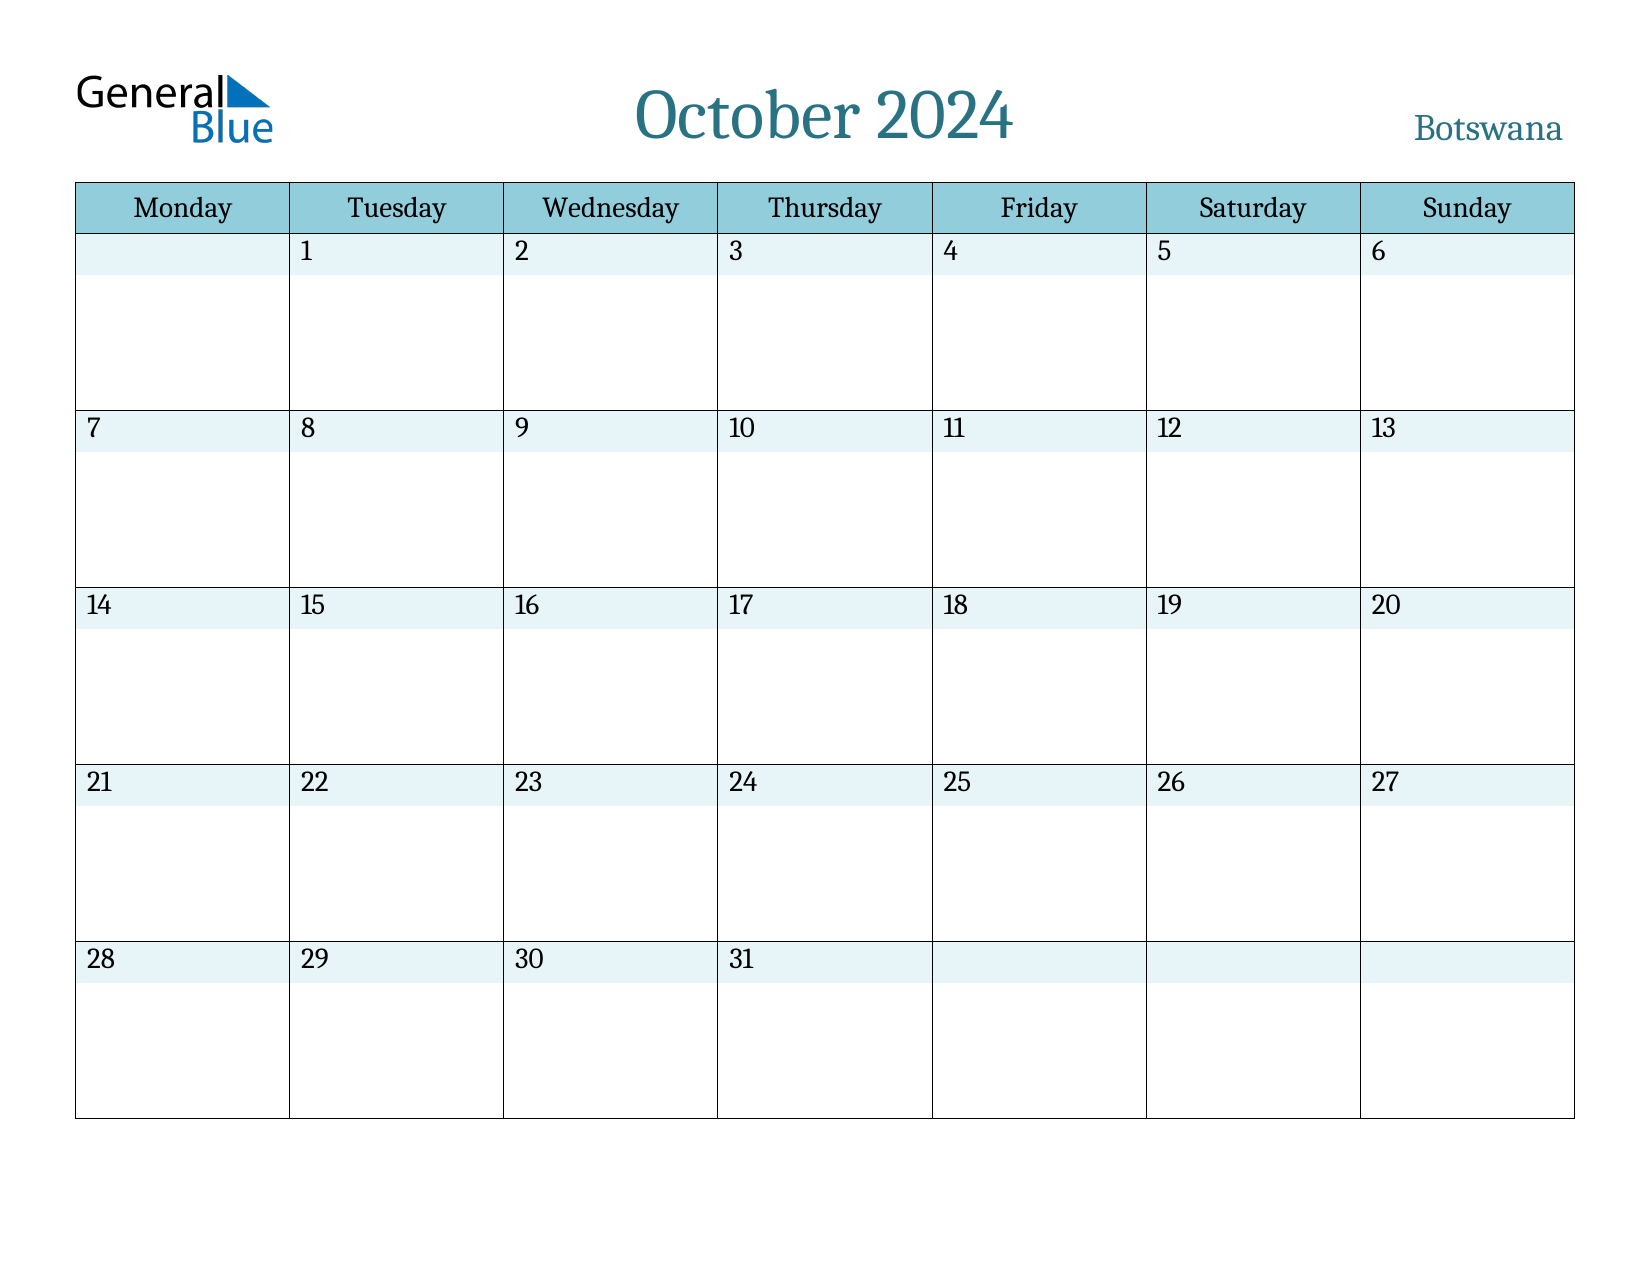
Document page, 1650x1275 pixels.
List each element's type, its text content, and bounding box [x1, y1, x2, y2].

table_cell 18 [933, 588, 1146, 629]
table_cell [718, 629, 932, 764]
table_cell [290, 983, 503, 1118]
table_cell Sunday [1361, 183, 1574, 233]
table_cell [1361, 452, 1574, 587]
table_cell [1147, 629, 1360, 764]
table_cell 2 [504, 234, 717, 275]
table_cell 11 [933, 411, 1146, 452]
table_cell 8 [290, 411, 503, 452]
table_cell [1147, 942, 1360, 983]
table_cell [933, 942, 1146, 983]
table_cell 6 [1361, 234, 1574, 275]
table_cell 1 [290, 234, 503, 275]
table_cell [76, 806, 289, 941]
table_cell 12 [1147, 411, 1360, 452]
table_cell 16 [504, 588, 717, 629]
table_cell [504, 983, 717, 1118]
table_cell [933, 983, 1146, 1118]
table_cell 19 [1147, 588, 1360, 629]
table_cell Saturday [1147, 183, 1360, 233]
table_cell 26 [1147, 765, 1360, 806]
table_cell [718, 806, 932, 941]
table_cell [76, 983, 289, 1118]
table_cell [76, 629, 289, 764]
table_cell 27 [1361, 765, 1574, 806]
table_cell 10 [718, 411, 932, 452]
table_cell 31 [718, 942, 932, 983]
table_cell Monday [76, 183, 289, 233]
table_cell 24 [718, 765, 932, 806]
table_cell [504, 452, 717, 587]
table_cell Tuesday [290, 183, 503, 233]
table_cell [290, 452, 503, 587]
table_cell [718, 983, 932, 1118]
picture [77, 75, 273, 143]
table_cell 30 [504, 942, 717, 983]
table_cell 14 [76, 588, 289, 629]
table_cell 5 [1147, 234, 1360, 275]
table_cell 20 [1361, 588, 1574, 629]
table_cell [933, 806, 1146, 941]
table_header Botswana [1146, 75, 1574, 182]
table_cell 29 [290, 942, 503, 983]
table_cell [76, 275, 289, 410]
table_cell [76, 452, 289, 587]
table_cell 25 [933, 765, 1146, 806]
table_cell [1361, 942, 1574, 983]
table_cell [290, 275, 503, 410]
table_cell [1361, 629, 1574, 764]
table_cell [290, 806, 503, 941]
table_cell [933, 452, 1146, 587]
table_cell [933, 275, 1146, 410]
table_cell [933, 629, 1146, 764]
table_cell Thursday [718, 183, 932, 233]
table_cell [290, 629, 503, 764]
table_cell 23 [504, 765, 717, 806]
table_header [76, 75, 503, 182]
table_cell [1147, 452, 1360, 587]
table_cell [1147, 806, 1360, 941]
table_cell 3 [718, 234, 932, 275]
table_cell [504, 275, 717, 410]
table_cell 9 [504, 411, 717, 452]
table_cell [1147, 275, 1360, 410]
table_cell [1361, 983, 1574, 1118]
table_cell 4 [933, 234, 1146, 275]
table_cell [1147, 983, 1360, 1118]
table_cell 17 [718, 588, 932, 629]
table_cell 15 [290, 588, 503, 629]
table_cell [718, 452, 932, 587]
table_cell Friday [933, 183, 1146, 233]
table_cell 28 [76, 942, 289, 983]
table_cell [504, 806, 717, 941]
table_cell Wednesday [504, 183, 717, 233]
table_cell [76, 234, 289, 275]
table_cell [718, 275, 932, 410]
table_cell [1361, 806, 1574, 941]
table_cell 7 [76, 411, 289, 452]
table_cell [504, 629, 717, 764]
table_header October 2024 [504, 75, 1146, 182]
table_cell 22 [290, 765, 503, 806]
table_cell 21 [76, 765, 289, 806]
table_cell [1361, 275, 1574, 410]
table_cell 13 [1361, 411, 1574, 452]
